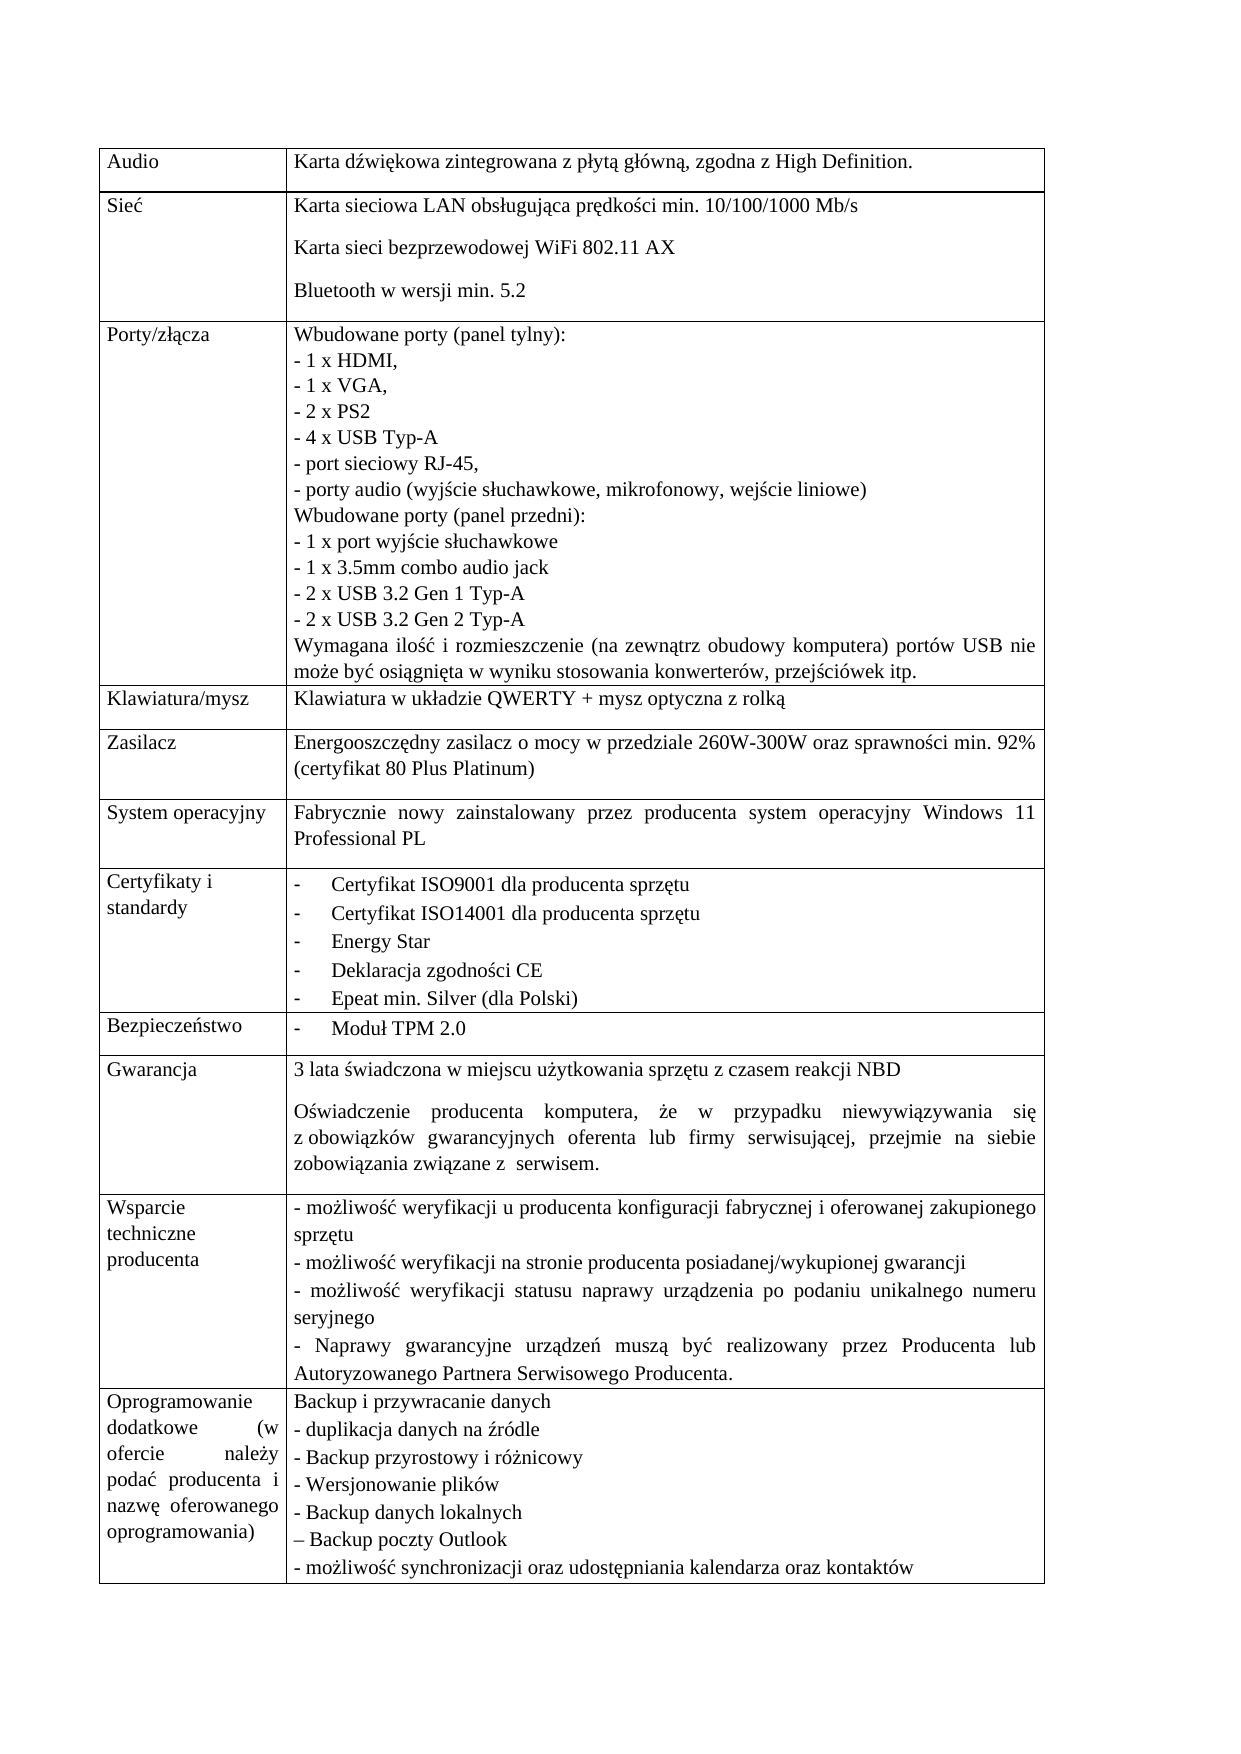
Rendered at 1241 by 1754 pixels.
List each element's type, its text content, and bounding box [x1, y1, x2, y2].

table_cell Fabrycznie nowy zainstalowany przez producenta system operacyjny Windows 11 Professional PL [287, 800, 1044, 868]
table_cell Porty/złącza [100, 322, 286, 685]
table_cell System operacyjny [100, 800, 286, 868]
table_cell Klawiatura w układzie QWERTY + mysz optyczna z rolką [287, 686, 1044, 729]
table_cell Gwarancja [100, 1056, 286, 1194]
table_cell Certyfikaty i standardy [100, 869, 286, 1012]
table_cell Zasilacz [100, 730, 286, 798]
table_cell Karta sieciowa LAN obsługująca prędkości min. 10/100/1000 Mb/s Karta sieci bezprzewodowej WiFi 802.11 AX Bluetooth w wersji min. 5.2 [287, 193, 1044, 321]
table_cell Karta dźwiękowa zintegrowana z płytą główną, zgodna z High Definition. [287, 149, 1044, 191]
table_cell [100, 1389, 286, 1583]
table_cell Wbudowane porty (panel tylny): - 1 x HDMI, - 1 x VGA, - 2 x PS2 - 4 x USB Typ-A - port sieciowy RJ-45, - porty audio (wyjście słuchawkowe, mikrofonowy, wejście liniowe) Wbudowane porty (panel przedni): - 1 x port wyjście słuchawkowe - 1 x 3.5mm combo audio jack - 2 x USB 3.2 Gen 1 Typ-A - 2 x USB 3.2 Gen 2 Typ-A Wymagana ilość i rozmieszczenie (na zewnątrz obudowy komputera) portów USB nie może być osiągnięta w wyniku stosowania konwerterów, przejściówek itp. [287, 322, 1044, 685]
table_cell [287, 1389, 1044, 1583]
table_cell Bezpieczeństwo [100, 1013, 286, 1055]
table_cell Moduł TPM 2.0 [287, 1013, 1044, 1055]
table_cell - możliwość weryfikacji u producenta konfiguracji fabrycznej i oferowanej zakupionego sprzętu - możliwość weryfikacji na stronie producenta posiadanej/wykupionej gwarancji - możliwość weryfikacji statusu naprawy urządzenia po podaniu unikalnego numeru seryjnego - Naprawy gwarancyjne urządzeń muszą być realizowany przez Producenta lub Autoryzowanego Partnera Serwisowego Producenta. [287, 1195, 1044, 1388]
table_cell Certyfikat ISO9001 dla producenta sprzętu Certyfikat ISO14001 dla producenta sprzętu Energy Star Deklaracja zgodności CE Epeat min. Silver (dla Polski) [287, 869, 1044, 1012]
table_cell Klawiatura/mysz [100, 686, 286, 729]
table_cell 3 lata świadczona w miejscu użytkowania sprzętu z czasem reakcji NBD Oświadczenie producenta komputera, że w przypadku niewywiązywania się z obowiązków gwarancyjnych oferenta lub firmy serwisującej, przejmie na siebie zobowiązania związane z serwisem. [287, 1056, 1044, 1194]
table_cell Audio [100, 149, 286, 191]
table_cell Wsparcie techniczne producenta [100, 1195, 286, 1388]
table_cell Energooszczędny zasilacz o mocy w przedziale 260W-300W oraz sprawności min. 92% (certyfikat 80 Plus Platinum) [287, 730, 1044, 798]
table_cell Sieć [100, 193, 286, 321]
